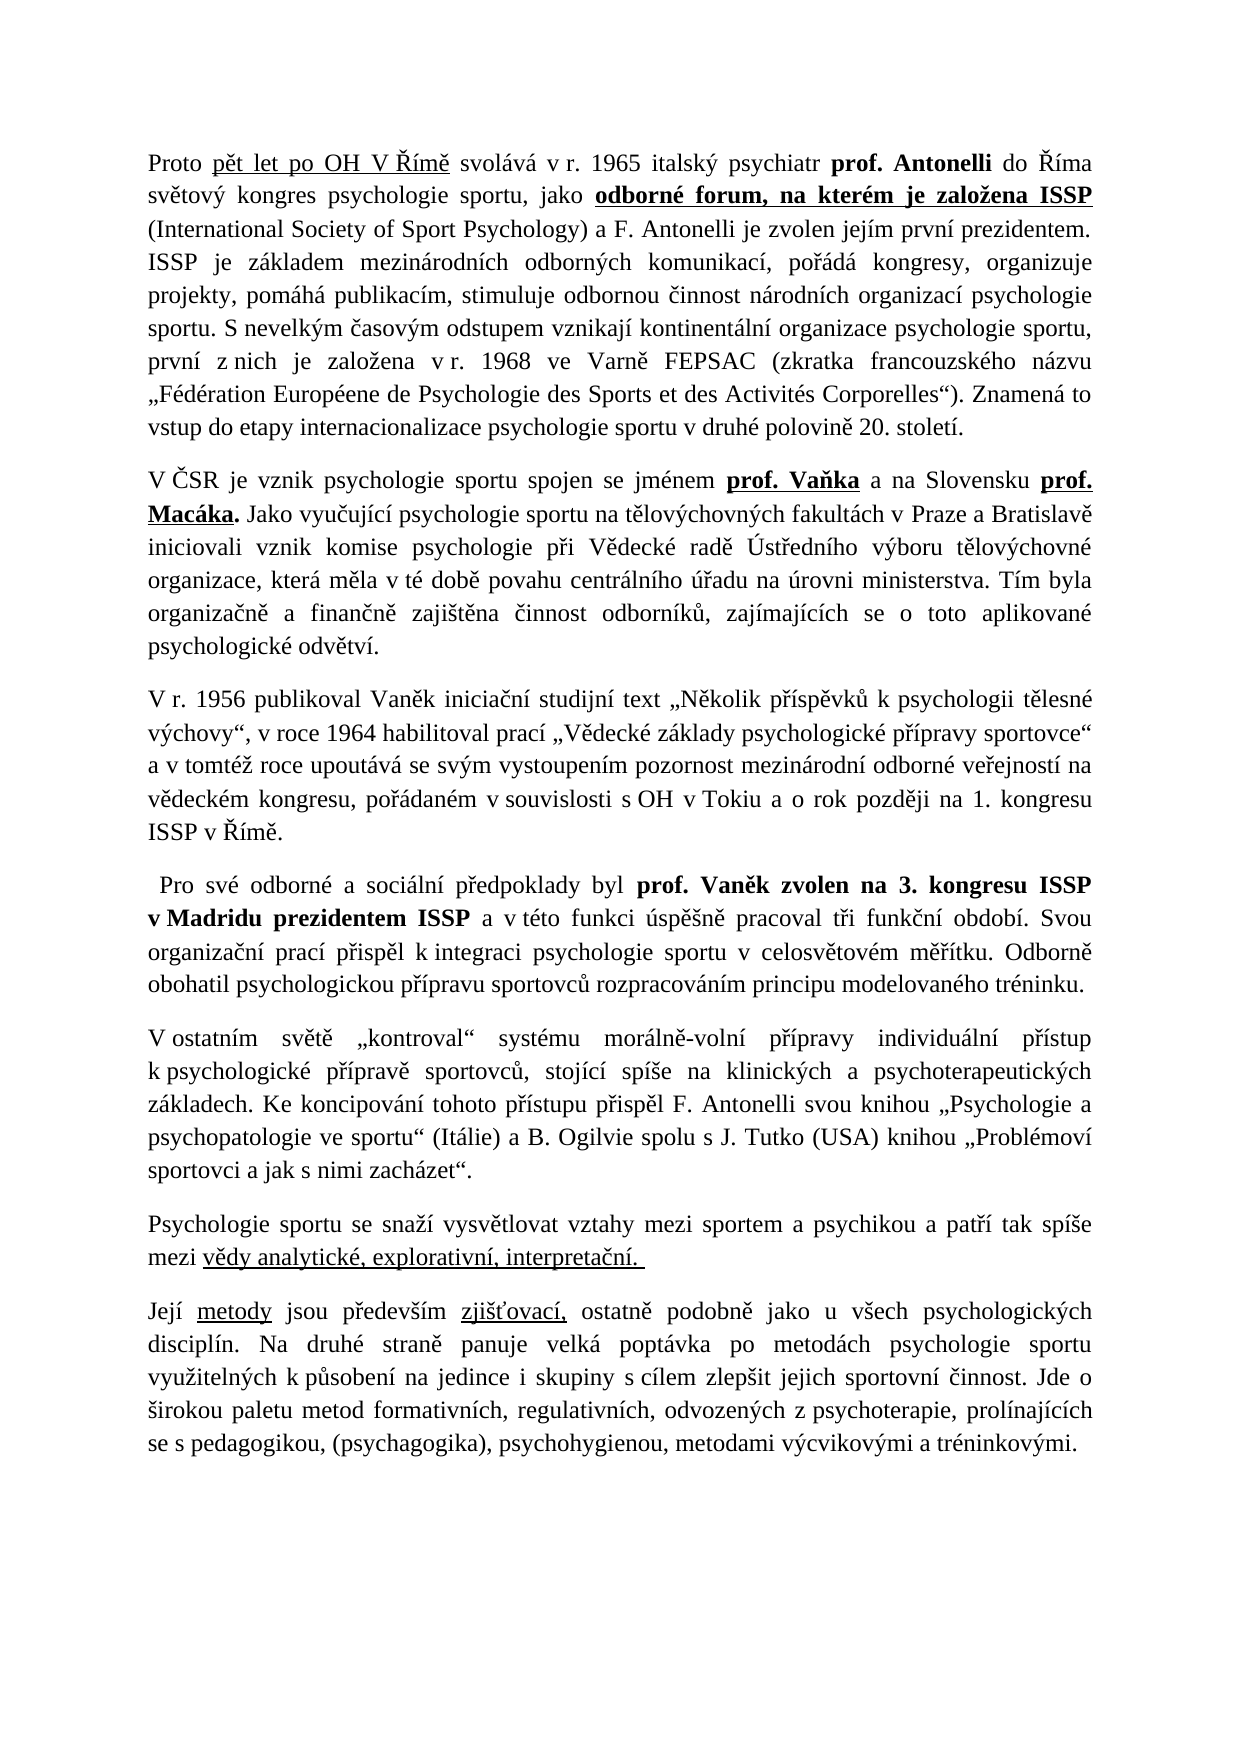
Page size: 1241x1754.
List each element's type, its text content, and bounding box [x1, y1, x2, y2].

text Proto pět let po OH V Římě svolává v r. 1965 italský psychiatr prof. Antonelli do Říma světový kongres psychologie sportu, jako odborné forum, na kterém je založena ISSP (International Society of Sport Psychology) a F. Antonelli je zvolen jejím první prezidentem. ISSP je základem mezinárodních odborných komunikací, pořádá kongresy, organizuje projekty, pomáhá publikacím, stimuluje odbornou činnost národních organizací psychologie sportu. S nevelkým časovým odstupem vznikají kontinentální organizace psychologie sportu, první z nich je založena v r. 1968 ve Varně FEPSAC (zkratka francouzského názvu „Fédération Européene de Psychologie des Sports et des Activités Corporelles“). Znamená to vstup do etapy internacionalizace psychologie sportu v druhé polovině 20. století. [148, 148, 1093, 441]
text Psychologie sportu se snaží vysvětlovat vztahy mezi sportem a psychikou a patří tak spíše mezi vědy analytické, explorativní, interpretační. [148, 1209, 1093, 1271]
text V ČSR je vznik psychologie sportu spojen se jménem prof. Vaňka a na Slovensku prof. Macáka. Jako vyučující psychologie sportu na tělovýchovných fakultách v Praze a Bratislavě iniciovali vznik komise psychologie při Vědecké radě Ústředního výboru tělovýchovné organizace, která měla v té době povahu centrálního úřadu na úrovni ministerstva. Tím byla organizačně a finančně zajištěna činnost odborníků, zajímajících se o toto aplikované psychologické odvětví. [148, 466, 1093, 659]
text V r. 1956 publikoval Vaněk iniciační studijní text „Několik příspěvků k psychologii tělesné výchovy“, v roce 1964 habilitoval prací „Vědecké základy psychologické přípravy sportovce“ a v tomtéž roce upoutává se svým vystoupením pozornost mezinárodní odborné veřejností na vědeckém kongresu, pořádaném v souvislosti s OH v Tokiu a o rok později na 1. kongresu ISSP v Římě. [148, 684, 1093, 845]
text Pro své odborné a sociální předpoklady byl prof. Vaněk zvolen na 3. kongresu ISSP v Madridu prezidentem ISSP a v této funkci úspěšně pracoval tři funkční období. Svou organizační prací přispěl k integraci psychologie sportu v celosvětovém měřítku. Odborně obohatil psychologickou přípravu sportovců rozpracováním principu modelovaného tréninku. [148, 871, 1093, 998]
text Její metody jsou především zjišťovací, ostatně podobně jako u všech psychologických disciplín. Na druhé straně panuje velká poptávka po metodách psychologie sportu využitelných k působení na jedince i skupiny s cílem zlepšit jejich sportovní činnost. Jde o širokou paletu metod formativních, regulativních, odvozených z psychoterapie, prolínajících se s pedagogikou, (psychagogika), psychohygienou, metodami výcvikovými a tréninkovými. [148, 1296, 1093, 1457]
text V ostatním světě „kontroval“ systému morálně-volní přípravy individuální přístup k psychologické přípravě sportovců, stojící spíše na klinických a psychoterapeutických základech. Ke koncipování tohoto přístupu přispěl F. Antonelli svou knihou „Psychologie a psychopatologie ve sportu“ (Itálie) a B. Ogilvie spolu s J. Tutko (USA) knihou „Problémoví sportovci a jak s nimi zacházet“. [148, 1023, 1093, 1184]
